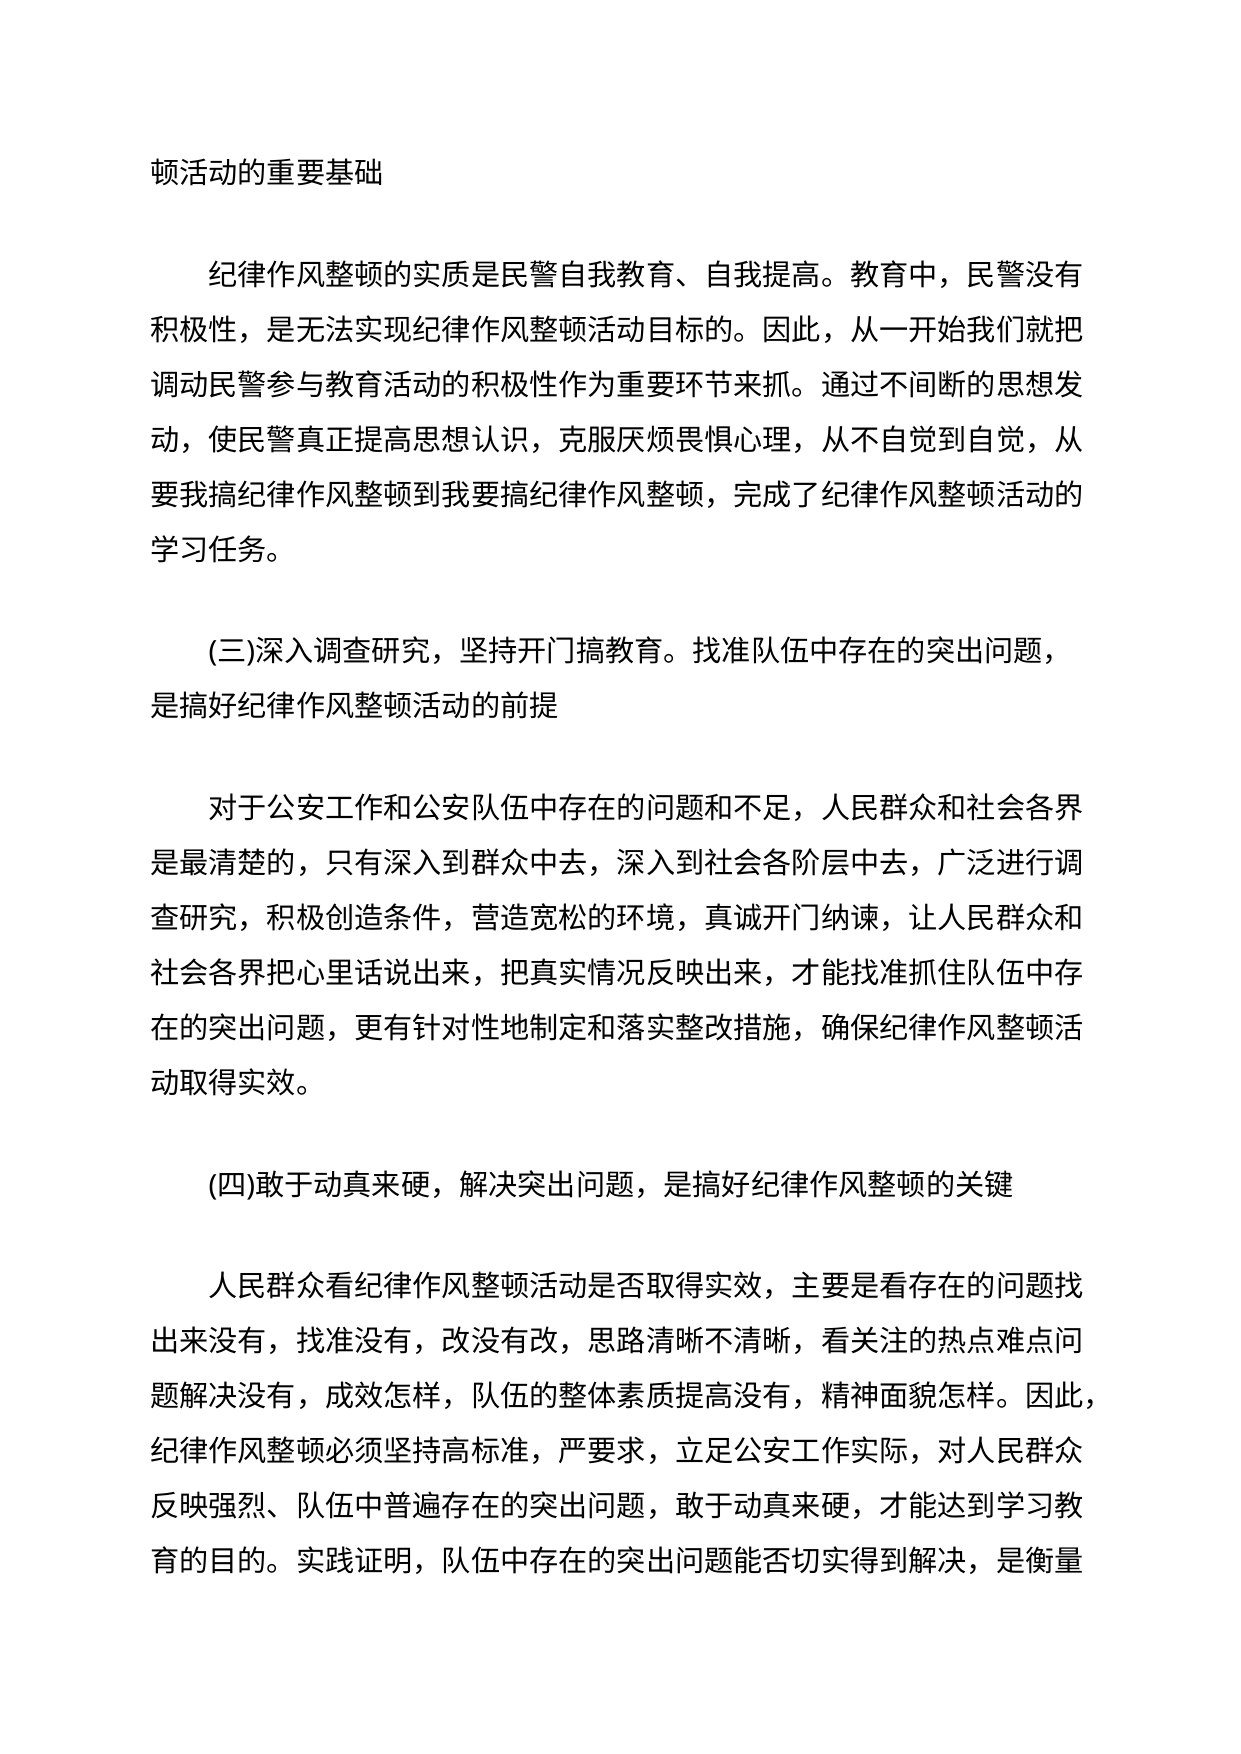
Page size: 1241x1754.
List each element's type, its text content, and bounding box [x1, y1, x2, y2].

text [150, 150, 1090, 192]
text 对于公安工作和公安队伍中存在的问题和不足，人民群众和社会各界是最清楚的，只有深入到群众中去，深入到社会各阶层中去，广泛进行调查研究，积极创造条件，营造宽松的环境，真诚开门纳谏，让人民群众和社会各界把心里话说出来，把真实情况反映出来，才能找准抓住队伍中存在的突出问题，更有针对性地制定和落实整改措施，确保纪律作风整顿活动取得实效。 [150, 785, 1090, 1102]
text 纪律作风整顿的实质是民警自我教育、自我提高。教育中，民警没有积极性，是无法实现纪律作风整顿活动目标的。因此，从一开始我们就把调动民警参与教育活动的积极性作为重要环节来抓。通过不间断的思想发动，使民警真正提高思想认识，克服厌烦畏惧心理，从不自觉到自觉，从要我搞纪律作风整顿到我要搞纪律作风整顿，完成了纪律作风整顿活动的学习任务。 [150, 252, 1090, 568]
text (四)敢于动真来硬，解决突出问题，是搞好纪律作风整顿的关键 [150, 1161, 1090, 1203]
text (三)深入调查研究，坚持开门搞教育。找准队伍中存在的突出问题，是搞好纪律作风整顿活动的前提 [150, 628, 1090, 725]
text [150, 1263, 1090, 1580]
